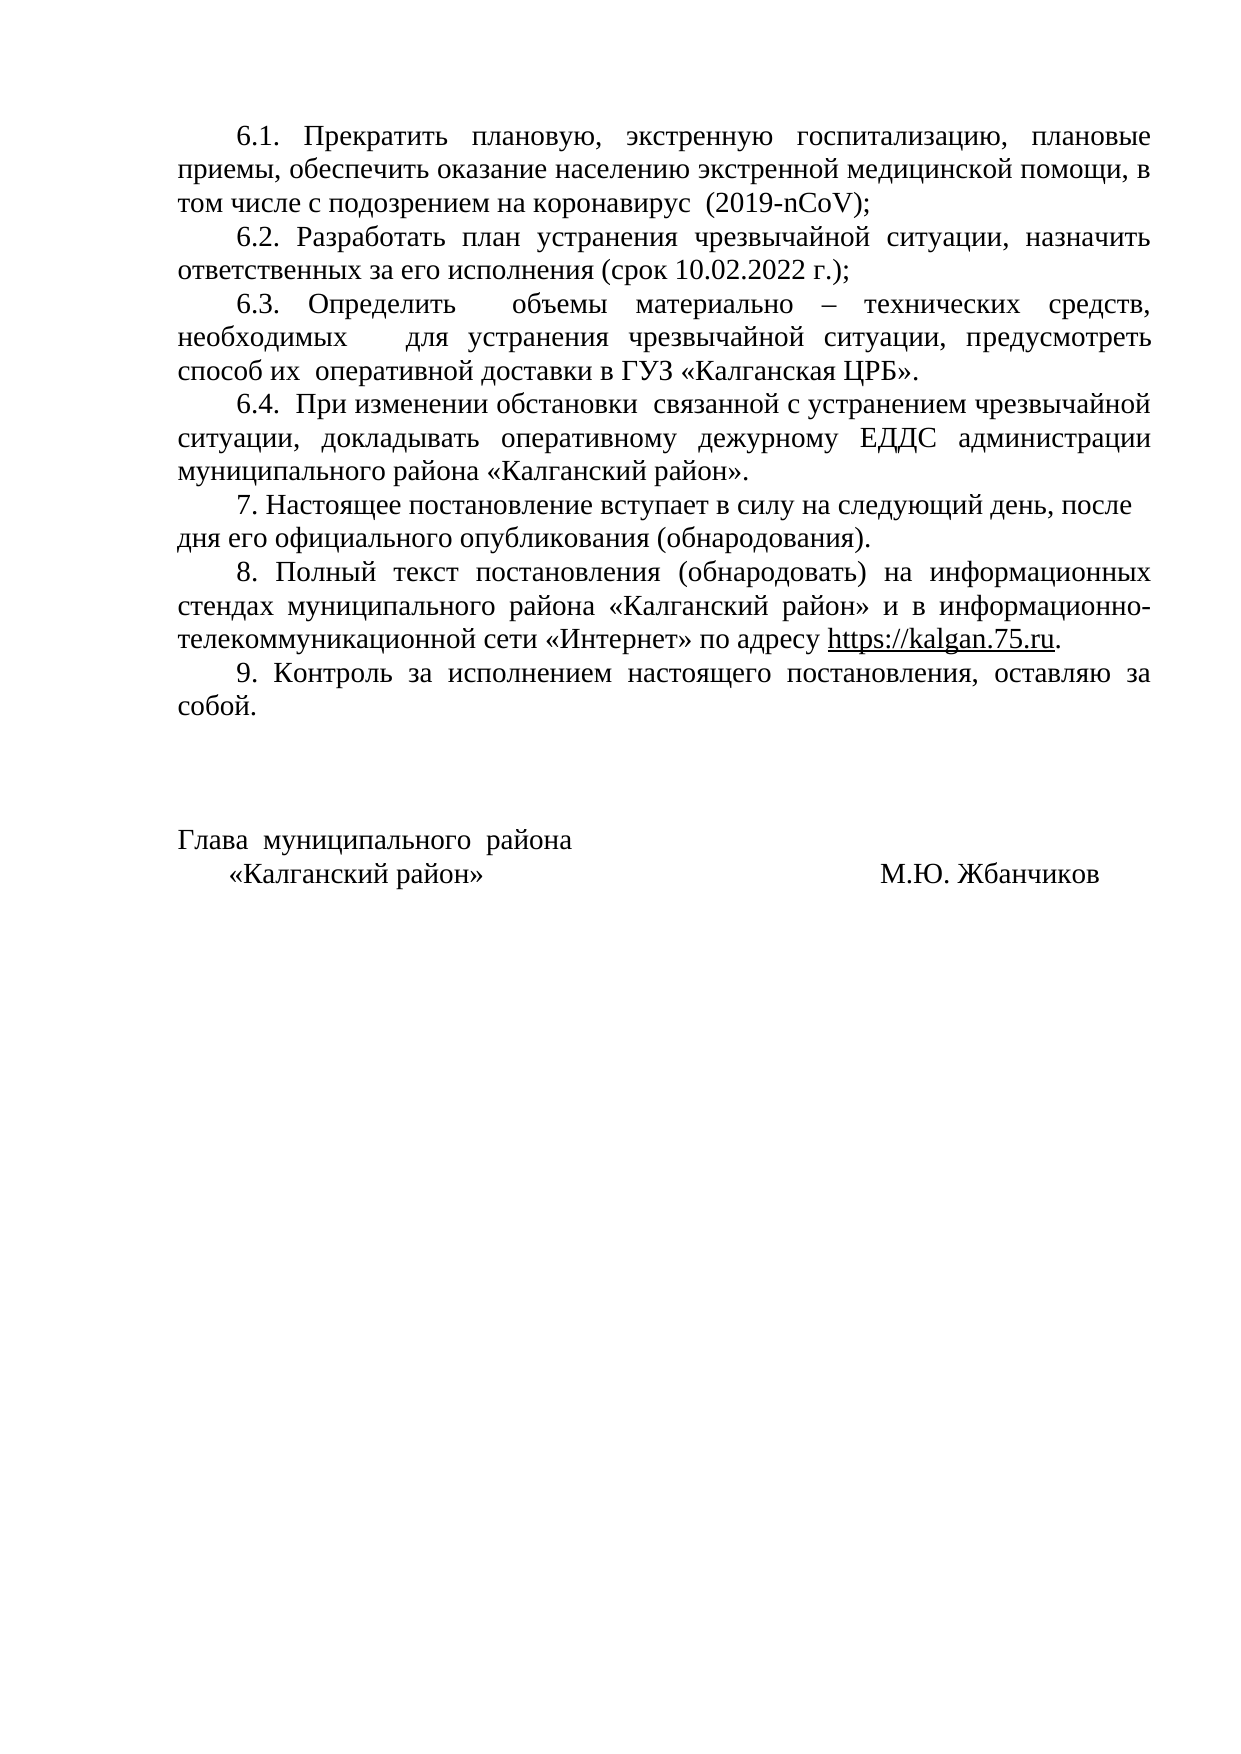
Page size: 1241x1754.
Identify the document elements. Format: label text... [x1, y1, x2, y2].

text «Калганский район» М.Ю. Жбанчиков [177, 856, 1152, 889]
text 6.2. Разработать план устранения чрезвычайной ситуации, назначить ответственных за его исполнения (срок 10.02.2022 г.); [177, 219, 1152, 286]
text 8. Полный текст постановления (обнародовать) на информационных стендах муниципального района «Калганский район» и в информационно-телекоммуникационной сети «Интернет» по адресу https://kalgan.75.ru. [177, 554, 1152, 655]
text Глава муниципального района [177, 822, 1152, 856]
text 9. Контроль за исполнением настоящего постановления, оставляю за собой. [177, 655, 1152, 722]
text 6.4. При изменении обстановки связанной с устранением чрезвычайной ситуации, докладывать оперативному дежурному ЕДДС администрации муниципального района «Калганский район». [177, 386, 1152, 487]
text дня его официального опубликования (обнародования). [148, 521, 1152, 554]
text 6.3. Определить объемы материально – технических средств, необходимых для устранения чрезвычайной ситуации, предусмотреть способ их оперативной доставки в ГУЗ «Калганская ЦРБ». [177, 286, 1152, 386]
text 7. Настоящее постановление вступает в силу на следующий день, после [177, 487, 1152, 521]
text 6.1. Прекратить плановую, экстренную госпитализацию, плановые приемы, обеспечить оказание населению экстренной медицинской помощи, в том числе с подозрением на коронавирус (2019-nCoV); [177, 118, 1152, 219]
